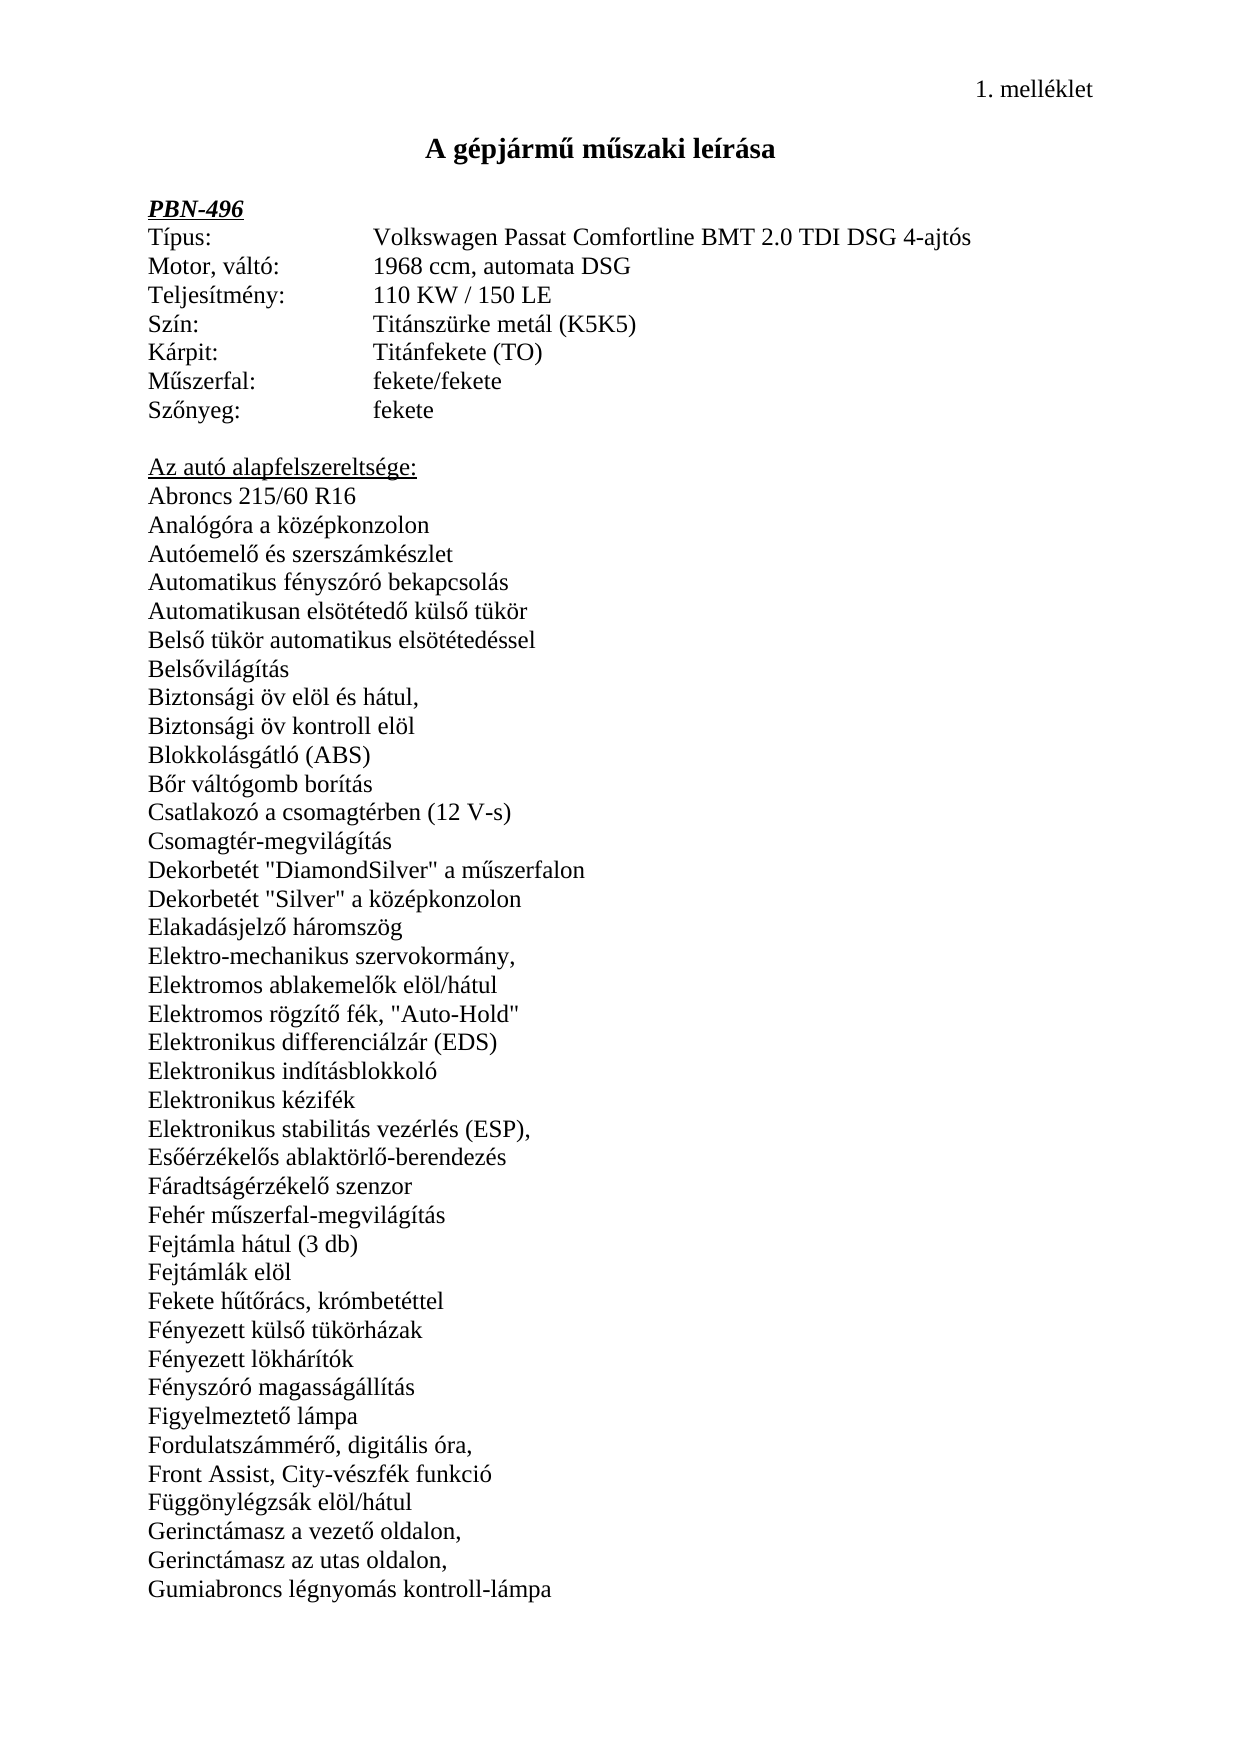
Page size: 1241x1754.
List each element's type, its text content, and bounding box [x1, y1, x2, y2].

text Elektromos rögzítő fék, "Auto-Hold" [148, 999, 1053, 1027]
text Fejtámla hátul (3 db) [148, 1229, 1053, 1257]
text Elektromos ablakemelők elöl/hátul [148, 970, 1053, 999]
text Abroncs 215/60 R16 [148, 481, 1053, 510]
text Biztonsági öv kontroll elöl [148, 711, 1053, 740]
text Fényszóró magasságállítás [148, 1372, 1053, 1401]
text PBN-496 [148, 194, 1053, 222]
text Elektro-mechanikus szervokormány, [148, 941, 1053, 970]
text Biztonsági öv elöl és hátul, [148, 682, 1053, 711]
text Fordulatszámmérő, digitális óra, [148, 1430, 1053, 1459]
text Gumiabroncs légnyomás kontroll-lámpa [148, 1574, 1053, 1602]
text Dekorbetét "Silver" a középkonzolon [148, 884, 1053, 912]
text Kárpit: Titánfekete (TO) [148, 337, 1053, 366]
text Szőnyeg: fekete [148, 395, 1053, 424]
text Dekorbetét "DiamondSilver" a műszerfalon [148, 855, 1053, 884]
text Automatikusan elsötétedő külső tükör [148, 596, 1053, 625]
text Elektronikus differenciálzár (EDS) [148, 1027, 1053, 1056]
text Autóemelő és szerszámkészlet [148, 539, 1053, 567]
text Front Assist, City-vészfék funkció [148, 1459, 1053, 1487]
text Motor, váltó: 1968 ccm, automata DSG [148, 251, 1053, 280]
text Analógóra a középkonzolon [148, 510, 1053, 539]
text Gerinctámasz a vezető oldalon, [148, 1516, 1053, 1545]
text Fehér műszerfal-megvilágítás [148, 1200, 1053, 1229]
text A gépjármű műszaki leírása [148, 131, 1053, 165]
text Fejtámlák elöl [148, 1257, 1053, 1286]
text Blokkolásgátló (ABS) [148, 740, 1053, 769]
text Esőérzékelős ablaktörlő-berendezés [148, 1142, 1053, 1171]
text Fekete hűtőrács, krómbetéttel [148, 1286, 1053, 1315]
text Elakadásjelző háromszög [148, 912, 1053, 941]
text Fényezett lökhárítók [148, 1344, 1053, 1372]
text Gerinctámasz az utas oldalon, [148, 1545, 1053, 1574]
text Az autó alapfelszereltsége: [148, 452, 1053, 481]
text Fényezett külső tükörházak [148, 1315, 1053, 1344]
text Szín: Titánszürke metál (K5K5) [148, 309, 1053, 337]
text Belső tükör automatikus elsötétedéssel [148, 625, 1053, 654]
text Műszerfal: fekete/fekete [148, 366, 1053, 395]
text Függönylégzsák elöl/hátul [148, 1487, 1053, 1516]
text Belsővilágítás [148, 654, 1053, 682]
text Csatlakozó a csomagtérben (12 V-s) [148, 797, 1053, 826]
text Automatikus fényszóró bekapcsolás [148, 567, 1053, 596]
text Elektronikus indításblokkoló [148, 1056, 1053, 1085]
text Bőr váltógomb borítás [148, 769, 1053, 797]
text Típus: Volkswagen Passat Comfortline BMT 2.0 TDI DSG 4-ajtós [148, 222, 1053, 251]
text Teljesítmény: 110 KW / 150 LE [148, 280, 1053, 309]
text Figyelmeztető lámpa [148, 1401, 1053, 1430]
text Csomagtér-megvilágítás [148, 826, 1053, 855]
text Elektronikus kézifék [148, 1085, 1053, 1114]
text Elektronikus stabilitás vezérlés (ESP), [148, 1114, 1053, 1142]
text Fáradtságérzékelő szenzor [148, 1171, 1053, 1200]
text 1. melléklet [148, 74, 1093, 103]
